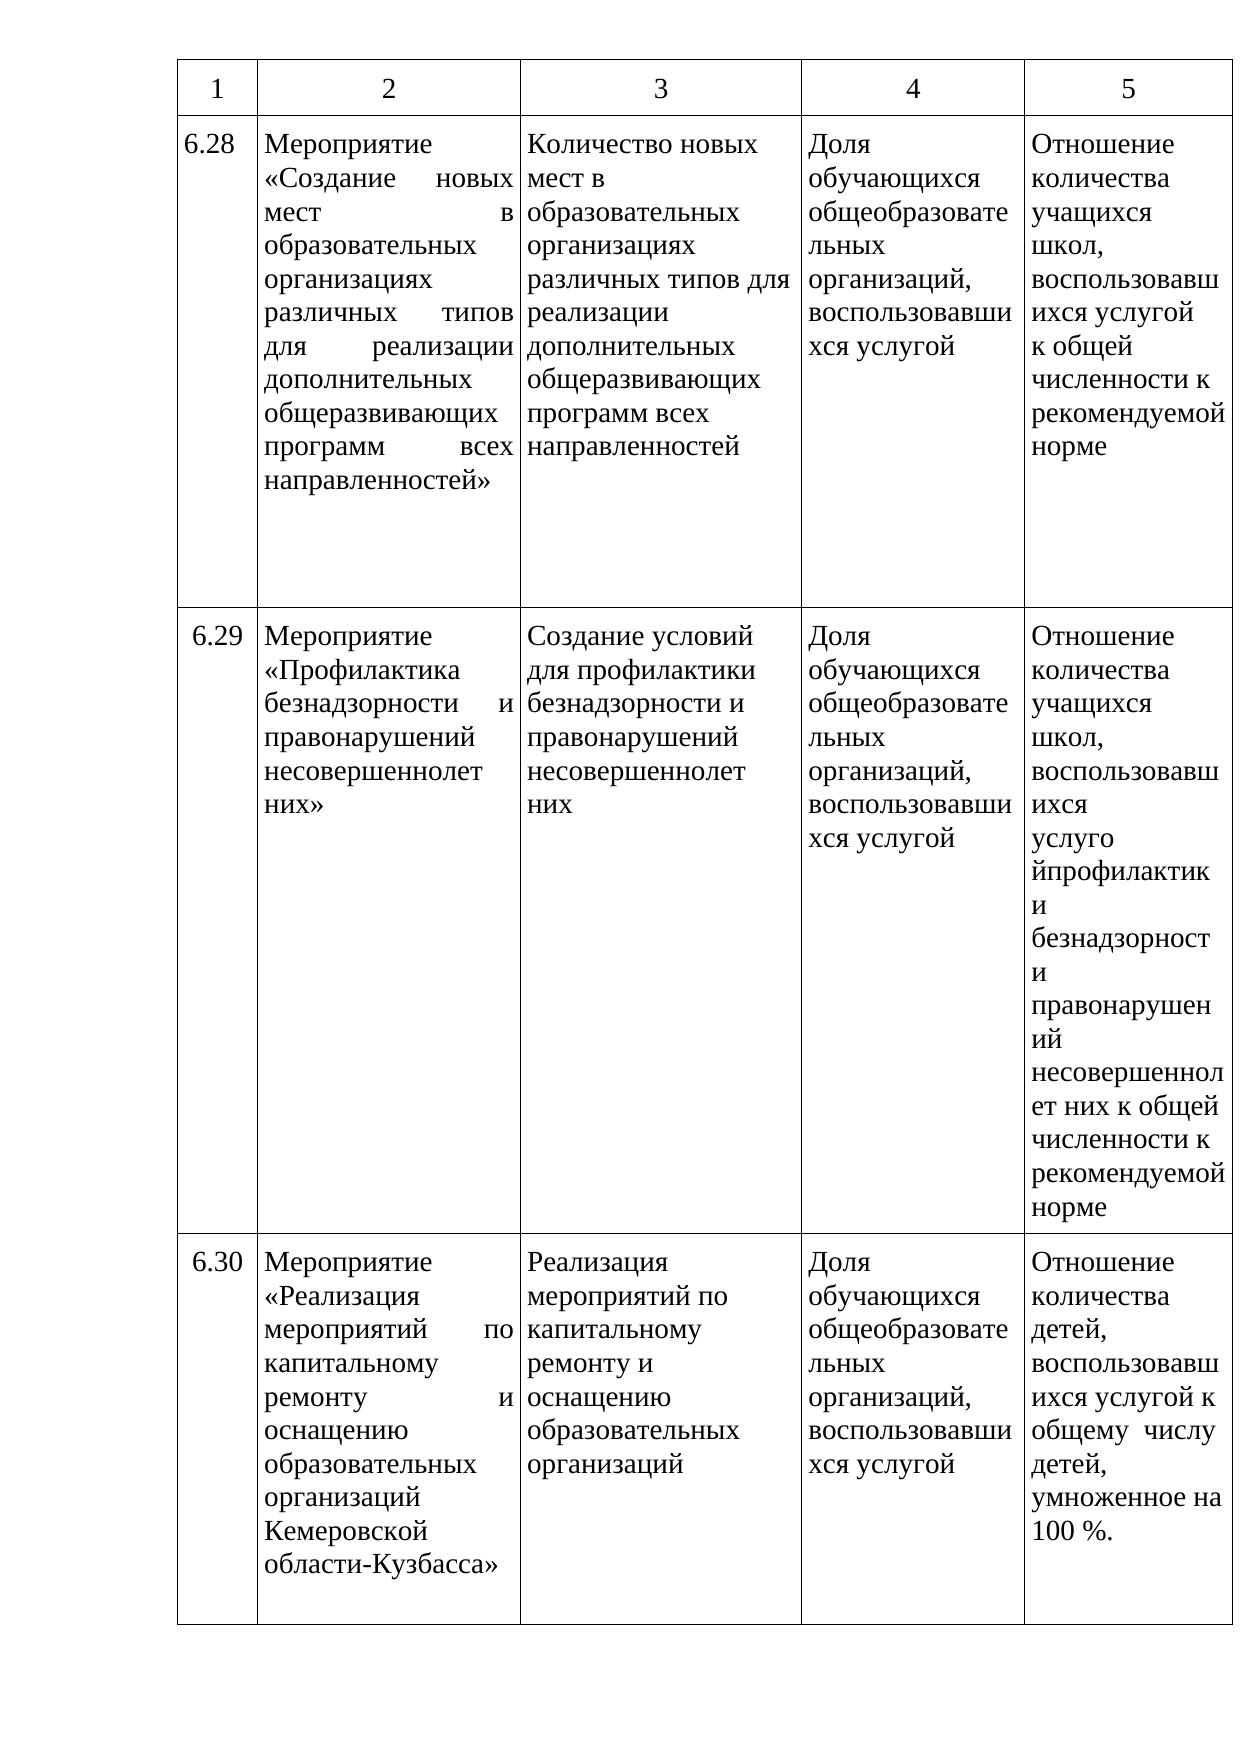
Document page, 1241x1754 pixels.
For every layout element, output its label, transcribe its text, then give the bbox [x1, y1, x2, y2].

table_cell 1 [178, 60, 257, 115]
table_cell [802, 116, 1024, 607]
table_cell 6.28 [178, 116, 257, 607]
table_cell Мероприятие «Создание новых мест в образовательных организациях различных типов для реализации дополнительных общеразвивающих программ всех направленностей» [258, 116, 520, 607]
table_cell Отношение количества учащихся школ, воспользовавшихся услугойпрофилактики безнадзорности правонарушений несовершеннолет них к общей численности к рекомендуемой норме [1025, 608, 1232, 1233]
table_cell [521, 1234, 801, 1624]
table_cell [1025, 1234, 1232, 1624]
table_cell 2 [258, 60, 520, 115]
table_cell 5 [1025, 60, 1232, 115]
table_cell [802, 1234, 1024, 1624]
table_cell Создание условий для профилактики безнадзорности и правонарушений несовершеннолет них [521, 608, 801, 1233]
table_cell 6.30 [178, 1234, 257, 1624]
table_cell 4 [802, 60, 1024, 115]
table_cell 6.29 [178, 608, 257, 1233]
table_cell Мероприятие «Профилактика безнадзорности и правонарушений несовершеннолет них» [258, 608, 520, 1233]
table_cell 3 [521, 60, 801, 115]
table_cell Доля обучающихся общеобразовательных организаций, воспользовавшихся услугой [802, 608, 1024, 1233]
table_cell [1025, 116, 1232, 607]
table_cell Количество новых мест в образовательных организациях различных типов для реализации дополнительных общеразвивающих программ всех направленностей [521, 116, 801, 607]
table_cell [258, 1234, 520, 1624]
